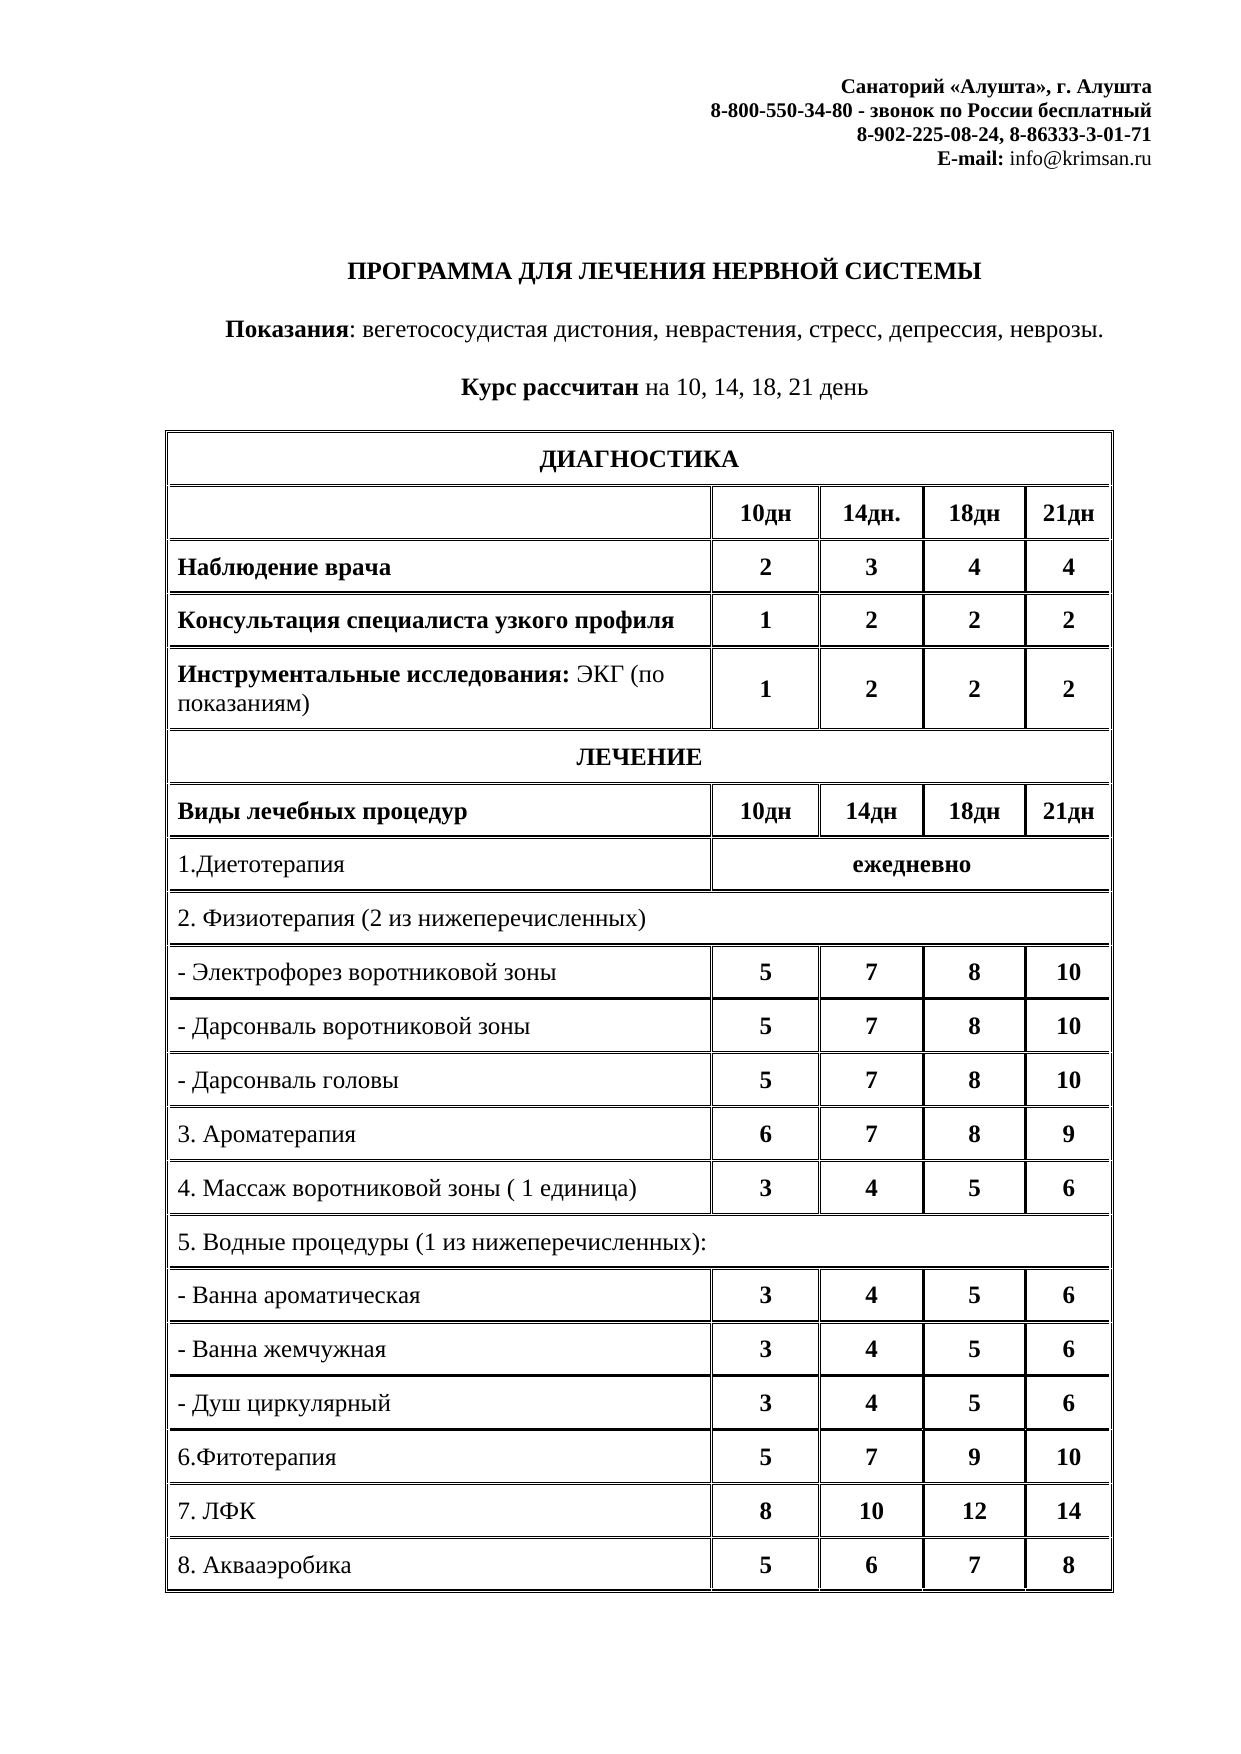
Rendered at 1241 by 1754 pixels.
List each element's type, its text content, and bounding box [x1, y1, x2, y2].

table_cell 5 [925, 1162, 1024, 1212]
table_cell 7 [821, 1054, 922, 1105]
table_cell 7 [923, 1539, 1025, 1589]
table_cell 14дн. [821, 487, 922, 537]
table_cell 10 [1025, 1051, 1112, 1105]
table_cell 7 [821, 1000, 922, 1051]
table_cell 6 [1027, 1320, 1111, 1374]
table_cell 2 [925, 649, 1024, 728]
table_cell 3 [713, 1324, 818, 1374]
table_cell 12 [925, 1485, 1024, 1536]
table_cell 3 [713, 1162, 818, 1212]
table_cell 6.Фитотерапия [166, 1428, 710, 1482]
text Курс рассчитан на 10, 14, 18, 21 день [177, 372, 1152, 401]
table_cell - Душ циркулярный [168, 1374, 710, 1428]
table_cell 10 [1027, 1428, 1112, 1482]
table_cell 6 [820, 1539, 923, 1589]
table_cell 6 [713, 1108, 818, 1158]
table_cell 6 [1027, 1374, 1111, 1428]
table_cell 4 [821, 1270, 922, 1320]
table_cell 8 [713, 1485, 818, 1536]
table_cell 2. Физиотерапия (2 из нижеперечисленных) [168, 889, 1111, 943]
table_cell 8 [925, 947, 1024, 997]
table_cell 14дн [821, 785, 922, 835]
table_cell 4 [821, 1377, 922, 1428]
table_cell 10 [821, 1485, 922, 1536]
table_cell 6 [1027, 1159, 1111, 1212]
table_cell - Электрофорез воротниковой зоны [168, 943, 710, 997]
table_cell - Дарсонваль воротниковой зоны [168, 997, 710, 1051]
table_cell 3 [821, 541, 922, 591]
table_cell 5. Водные процедуры (1 из нижеперечисленных): [168, 1213, 1111, 1266]
table_cell [168, 484, 710, 537]
table_cell - Дарсонваль головы [166, 1051, 712, 1105]
table_cell 10дн [713, 487, 818, 537]
table_cell 8 [925, 1054, 1024, 1105]
text Показания: вегетососудистая дистония, неврастения, стресс, депрессия, неврозы. [177, 314, 1152, 343]
table_cell 9 [925, 1431, 1024, 1482]
table_cell 7 [821, 1108, 922, 1158]
table_cell 6 [1027, 1266, 1111, 1320]
table_cell 9 [1025, 1105, 1112, 1158]
table_cell 2 [821, 595, 922, 645]
table_cell 2 [821, 649, 922, 728]
table_cell 4 [821, 1162, 922, 1212]
text ПРОГРАММА ДЛЯ ЛЕЧЕНИЯ НЕРВНОЙ СИСТЕМЫ [177, 256, 1152, 285]
table_cell 1 [713, 649, 818, 728]
table_cell 5 [713, 947, 818, 997]
table_cell 10 [1027, 943, 1111, 997]
table_cell ЛЕЧЕНИЕ [166, 728, 1112, 782]
table_cell 4. Массаж воротниковой зоны ( 1 единица) [168, 1159, 710, 1212]
table_cell 18дн [925, 487, 1024, 537]
table_cell 5 [712, 1539, 820, 1589]
table_cell 4 [925, 541, 1024, 591]
table_cell 18дн [925, 785, 1024, 835]
table_cell - Ванна жемчужная [168, 1320, 710, 1374]
table_cell 1 [713, 595, 818, 645]
table_cell Виды лечебных процедур [166, 782, 712, 835]
table_cell 5 [713, 1000, 818, 1051]
table_cell 7 [821, 947, 922, 997]
table_cell 2 [713, 541, 818, 591]
table_cell Наблюдение врача [168, 538, 710, 591]
table_cell 10дн [713, 785, 818, 835]
table_cell 2 [1027, 645, 1111, 728]
table_cell 4 [821, 1324, 922, 1374]
table_header ДИАГНОСТИКА [168, 433, 1111, 483]
table_cell 5 [713, 1054, 818, 1105]
table_cell 3 [713, 1377, 818, 1428]
table_cell Консультация специалиста узкого профиля [168, 591, 710, 645]
table_cell 8 [925, 1000, 1024, 1051]
table_cell 8 [925, 1108, 1024, 1158]
table_cell 7. ЛФК [166, 1482, 712, 1536]
table_cell 1.Диетотерапия [168, 835, 710, 889]
table_cell Инструментальные исследования: ЭКГ (по показаниям) [168, 645, 710, 728]
table_cell 2 [1027, 591, 1111, 645]
table_cell 3 [713, 1270, 818, 1320]
table_cell 21дн [1025, 782, 1112, 835]
table_cell 5 [925, 1324, 1024, 1374]
table_cell 5 [713, 1431, 818, 1482]
table_cell ежедневно [713, 835, 1111, 889]
table_cell 21дн [1027, 484, 1111, 537]
table_cell 4 [1027, 538, 1111, 591]
table_cell 2 [925, 595, 1024, 645]
table_cell 8 [1025, 1536, 1112, 1589]
table_cell 5 [925, 1377, 1024, 1428]
table_cell 10 [1027, 997, 1111, 1051]
table_cell 14 [1025, 1482, 1112, 1536]
table_cell 5 [925, 1270, 1024, 1320]
table_cell 7 [821, 1431, 922, 1482]
table_cell 3. Ароматерапия [166, 1105, 712, 1158]
table_cell - Ванна ароматическая [168, 1266, 710, 1320]
table_cell 8. Аквааэробика [166, 1536, 712, 1589]
